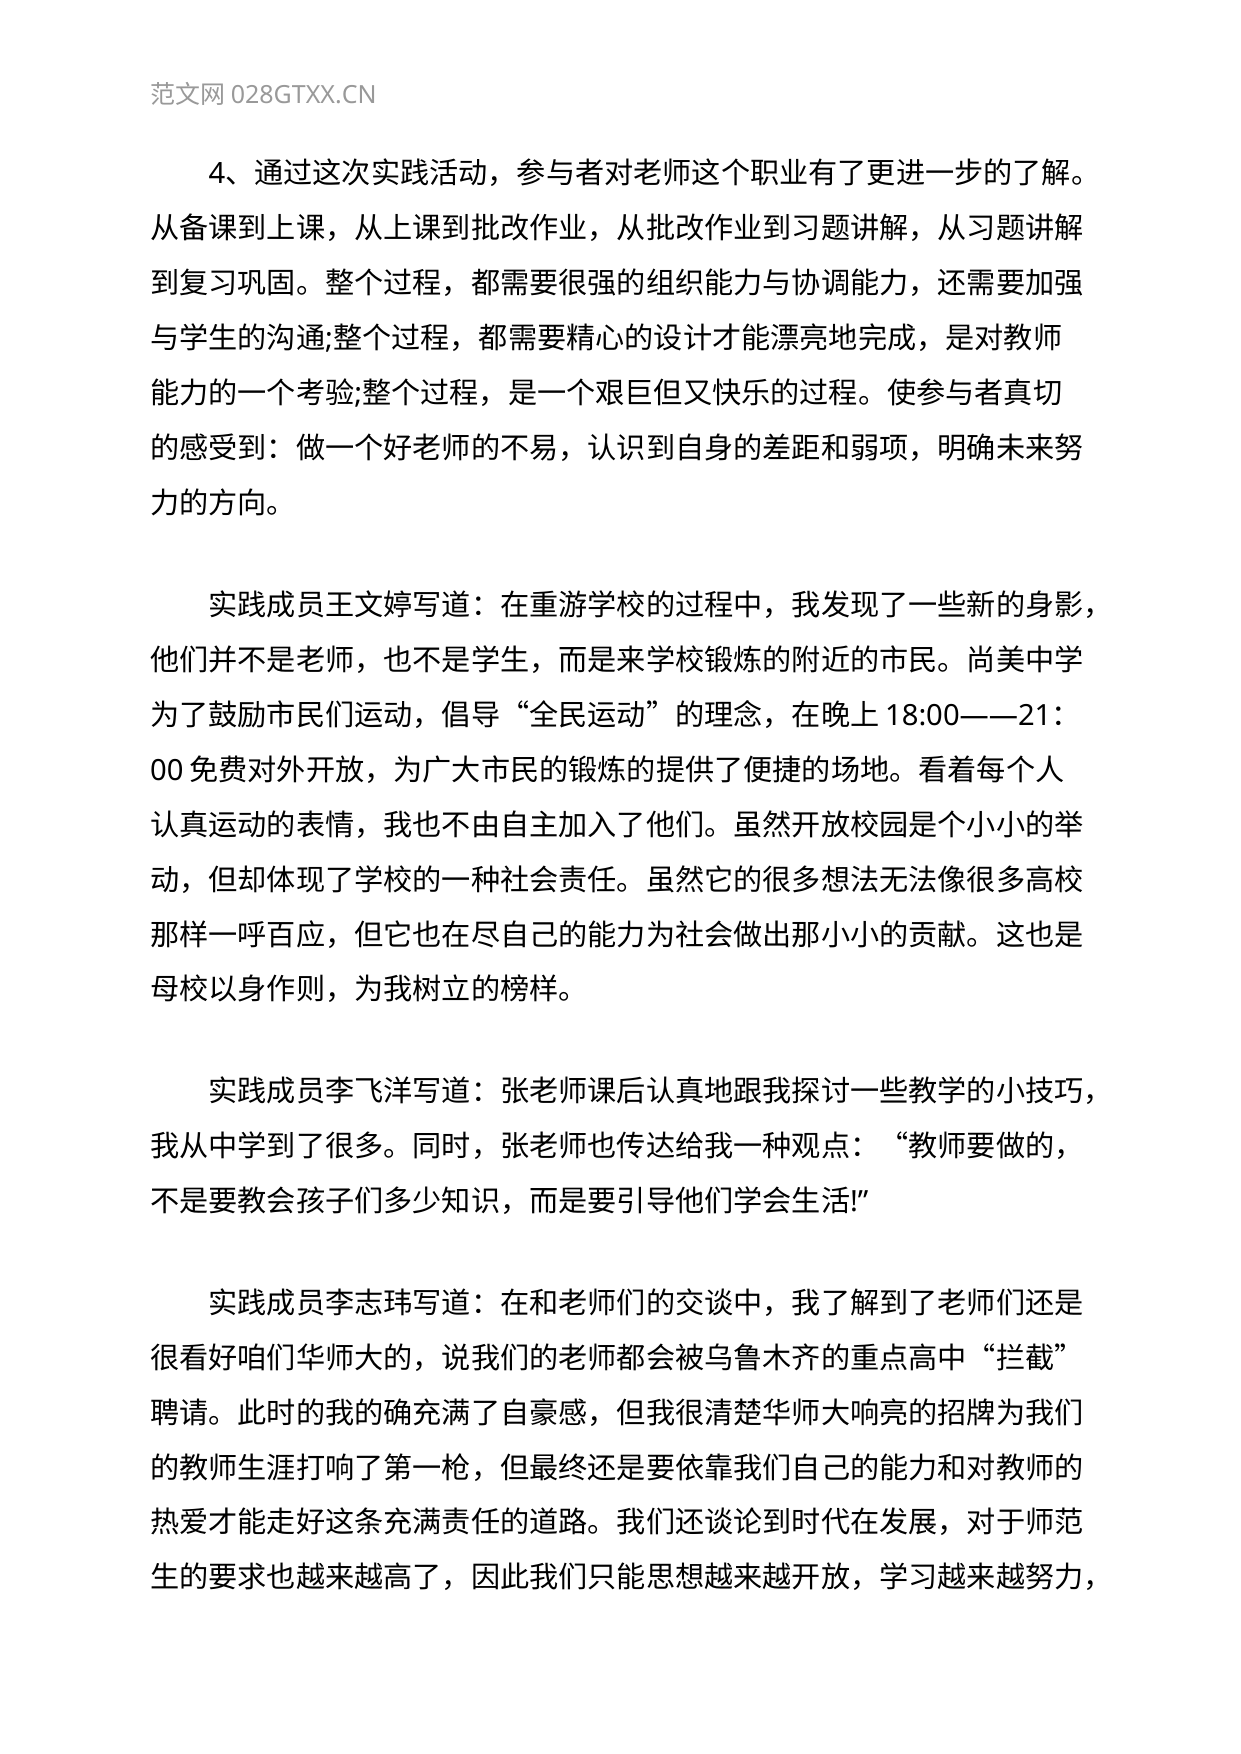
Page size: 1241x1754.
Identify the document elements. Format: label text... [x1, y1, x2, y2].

text 实践成员李飞洋写道：张老师课后认真地跟我探讨一些教学的小技巧，我从中学到了很多。同时，张老师也传达给我一种观点：“教师要做的，不是要教会孩子们多少知识，而是要引导他们学会生活!” [150, 1068, 1090, 1220]
text 4、通过这次实践活动，参与者对老师这个职业有了更进一步的了解。从备课到上课，从上课到批改作业，从批改作业到习题讲解，从习题讲解到复习巩固。整个过程，都需要很强的组织能力与协调能力，还需要加强与学生的沟通;整个过程，都需要精心的设计才能漂亮地完成，是对教师能力的一个考验;整个过程，是一个艰巨但又快乐的过程。使参与者真切的感受到：做一个好老师的不易，认识到自身的差距和弱项，明确未来努力的方向。 [150, 150, 1090, 522]
text 实践成员王文婷写道：在重游学校的过程中，我发现了一些新的身影，他们并不是老师，也不是学生，而是来学校锻炼的附近的市民。尚美中学为了鼓励市民们运动，倡导“全民运动”的理念，在晚上18:00——21：00免费对外开放，为广大市民的锻炼的提供了便捷的场地。看着每个人认真运动的表情，我也不由自主加入了他们。虽然开放校园是个小小的举动，但却体现了学校的一种社会责任。虽然它的很多想法无法像很多高校那样一呼百应，但它也在尽自己的能力为社会做出那小小的贡献。这也是母校以身作则，为我树立的榜样。 [150, 581, 1090, 1008]
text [150, 1279, 1090, 1596]
